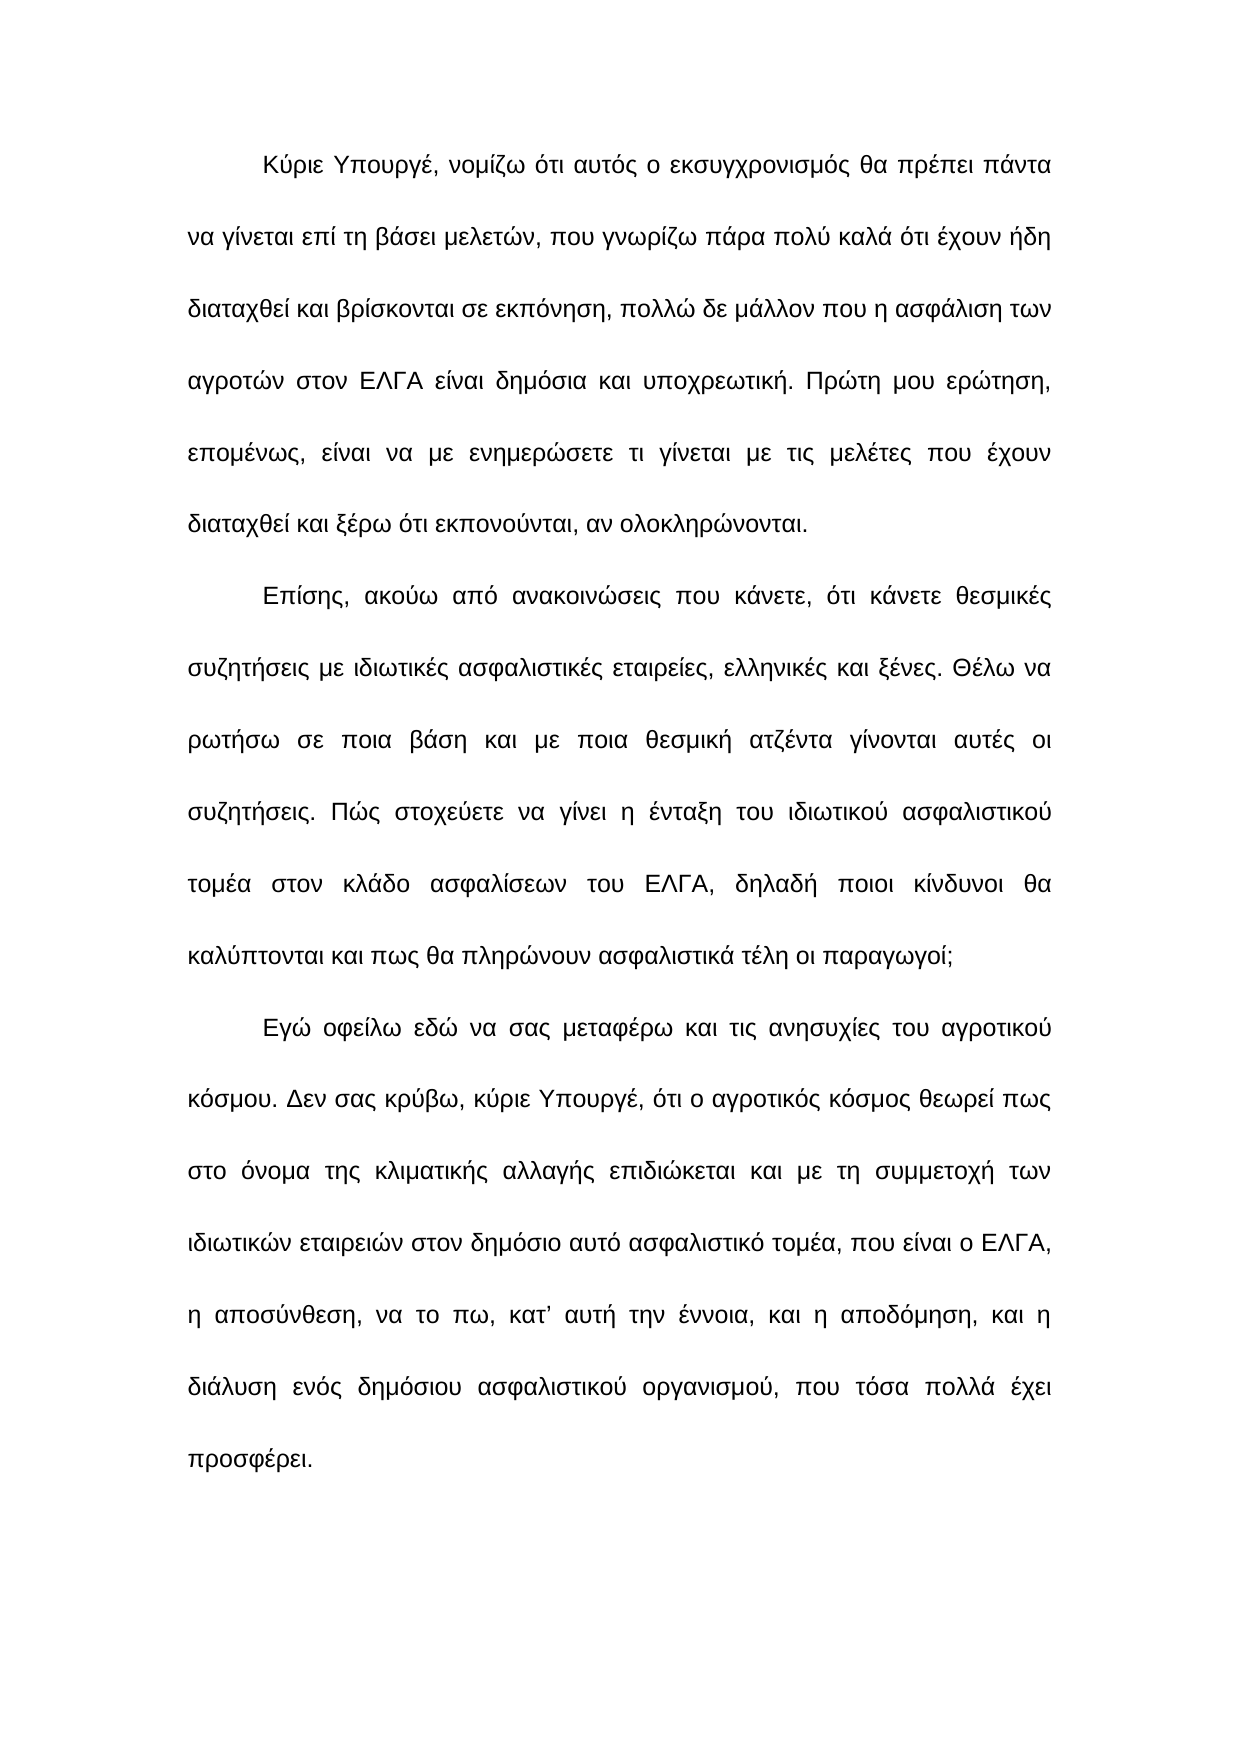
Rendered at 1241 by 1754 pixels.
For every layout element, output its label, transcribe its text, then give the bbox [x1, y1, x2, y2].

text Εγώ οφείλω εδώ να σας μεταφέρω και τις ανησυχίες του αγροτικού κόσμου. Δεν σας κρύβω, κύριε Υπουργέ, ότι ο αγροτικός κόσμος θεωρεί πως στο όνομα της κλιματικής αλλαγής επιδιώκεται και με τη συμμετοχή των ιδιωτικών εταιρειών στον δημόσιο αυτό ασφαλιστικό τομέα, που είναι ο ΕΛΓΑ, η αποσύνθεση, να το πω, κατ’ αυτή την έννοια, και η αποδόμηση, και η διάλυση ενός δημόσιου ασφαλιστικού οργανισμού, που τόσα πολλά έχει προσφέρει. [187, 1012, 1053, 1472]
text Κύριε Υπουργέ, νομίζω ότι αυτός ο εκσυγχρονισμός θα πρέπει πάντα να γίνεται επί τη βάσει μελετών, που γνωρίζω πάρα πολύ καλά ότι έχουν ήδη διαταχθεί και βρίσκονται σε εκπόνηση, πολλώ δε μάλλον που η ασφάλιση των αγροτών στον ΕΛΓΑ είναι δημόσια και υποχρεωτική. Πρώτη μου ερώτηση, επομένως, είναι να με ενημερώσετε τι γίνεται με τις μελέτες που έχουν διαταχθεί και ξέρω ότι εκπονούνται, αν ολοκληρώνονται. [187, 150, 1053, 538]
text Επίσης, ακούω από ανακοινώσεις που κάνετε, ότι κάνετε θεσμικές συζητήσεις με ιδιωτικές ασφαλιστικές εταιρείες, ελληνικές και ξένες. Θέλω να ρωτήσω σε ποια βάση και με ποια θεσμική ατζέντα γίνονται αυτές οι συζητήσεις. Πώς στοχεύετε να γίνει η ένταξη του ιδιωτικού ασφαλιστικού τομέα στον κλάδο ασφαλίσεων του ΕΛΓΑ, δηλαδή ποιοι κίνδυνοι θα καλύπτονται και πως θα πληρώνουν ασφαλιστικά τέλη οι παραγωγοί; [187, 581, 1053, 969]
